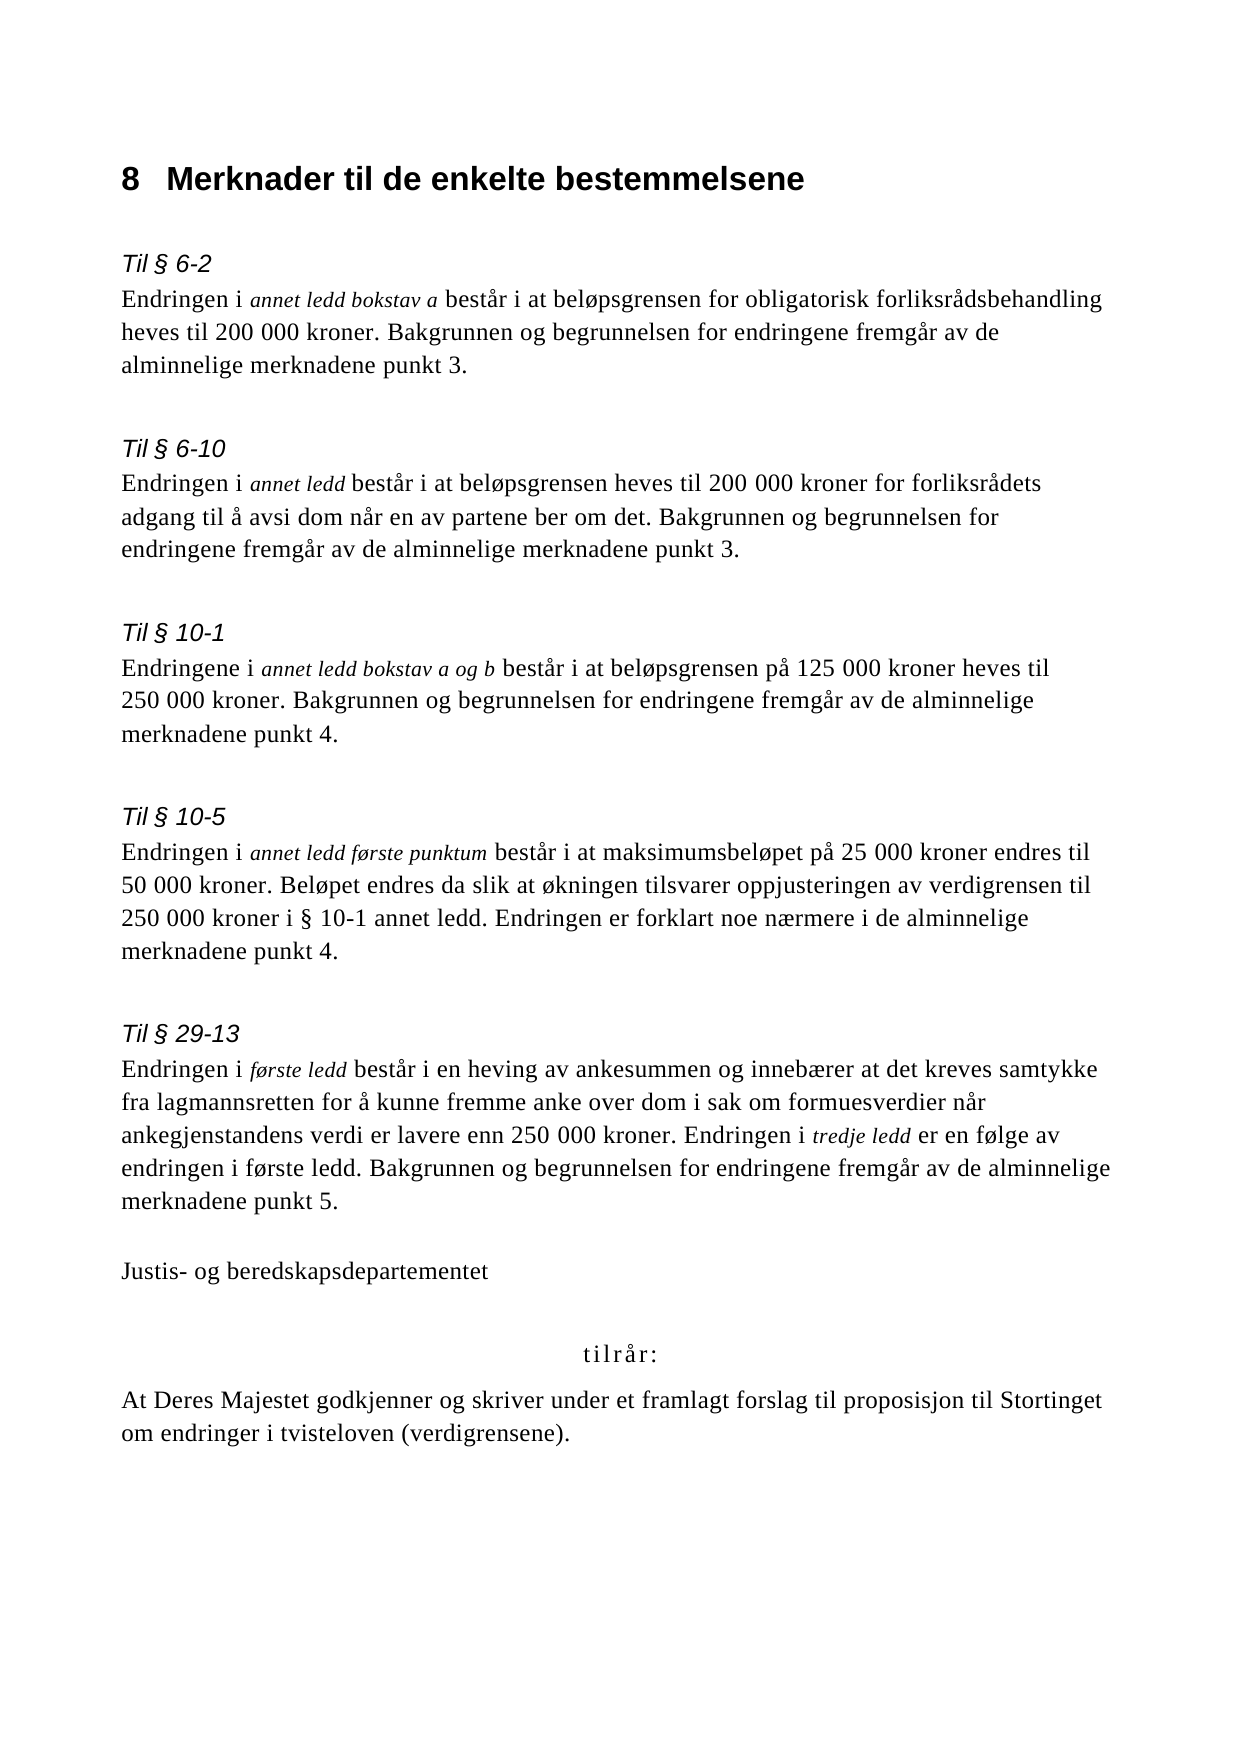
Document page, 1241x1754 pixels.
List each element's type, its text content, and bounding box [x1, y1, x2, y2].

text Til § 10-1 [121, 618, 1119, 646]
text Endringen i annet ledd bokstav a består i at beløpsgrensen for obligatorisk forliksrådsbehandling heves til 200 000 kroner. Bakgrunnen og begrunnelsen for endringene fremgår av de alminnelige merknadene punkt 3. [121, 284, 1119, 379]
text Til § 10-5 [121, 802, 1119, 830]
text Endringen i første ledd består i en heving av ankesummen og innebærer at det kreves samtykke fra lagmannsretten for å kunne fremme anke over dom i sak om formuesverdier når ankegjenstandens verdi er lavere enn 250 000 kroner. Endringen i tredje ledd er en følge av endringen i første ledd. Bakgrunnen og begrunnelsen for endringene fremgår av de alminnelige merknadene punkt 5. [121, 1054, 1119, 1214]
text Til § 29-13 [121, 1019, 1119, 1047]
text Til § 6-10 [121, 433, 1119, 462]
text At Deres Majestet godkjenner og skriver under et framlagt forslag til proposisjon til Stortinget om endringer i tvisteloven (verdigrensene). [121, 1385, 1119, 1447]
text Endringene i annet ledd bokstav a og b består i at beløpsgrensen på 125 000 kroner heves til 250 000 kroner. Bakgrunnen og begrunnelsen for endringene fremgår av de alminnelige merknadene punkt 4. [121, 653, 1119, 747]
subtitle Merknader til de enkelte bestemmelsene [121, 159, 1119, 198]
text tilrår: [121, 1339, 1119, 1368]
text Endringen i annet ledd består i at beløpsgrensen heves til 200 000 kroner for forliksrådets adgang til å avsi dom når en av partene ber om det. Bakgrunnen og begrunnelsen for endringene fremgår av de alminnelige merknadene punkt 3. [121, 468, 1119, 563]
text Justis- og beredskapsdepartementet [121, 1256, 1119, 1285]
text Endringen i annet ledd første punktum består i at maksimumsbeløpet på 25 000 kroner endres til 50 000 kroner. Beløpet endres da slik at økningen tilsvarer oppjusteringen av verdigrensen til 250 000 kroner i § 10-1 annet ledd. Endringen er forklart noe nærmere i de alminnelige merknadene punkt 4. [121, 837, 1119, 964]
text Til § 6-2 [121, 249, 1119, 278]
